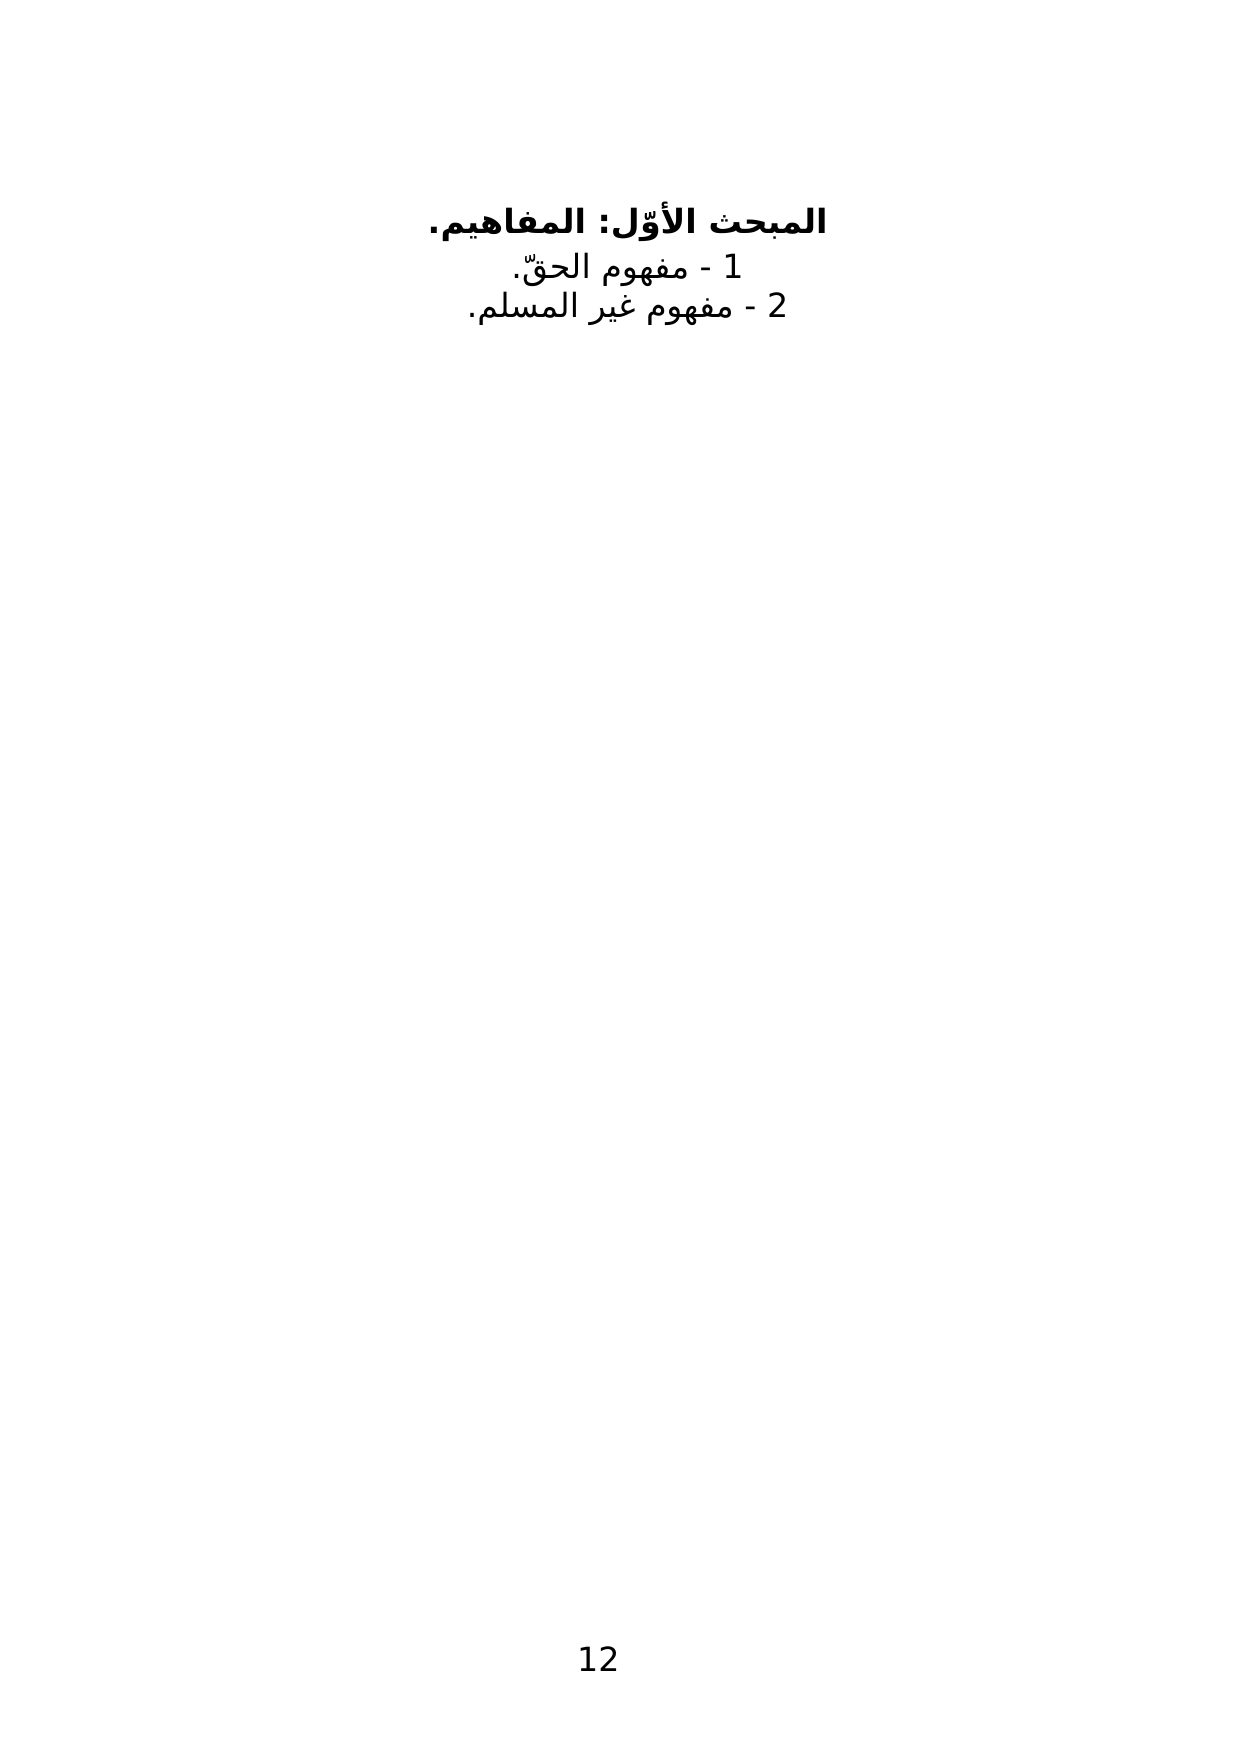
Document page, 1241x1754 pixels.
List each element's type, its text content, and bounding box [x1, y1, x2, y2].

text المبحث الأوّل: المفاهيم. [222, 202, 1033, 241]
text 1 - مفهوم الحقّ. [222, 247, 1033, 286]
text 2 - مفهوم غير المسلم. [222, 286, 1033, 325]
